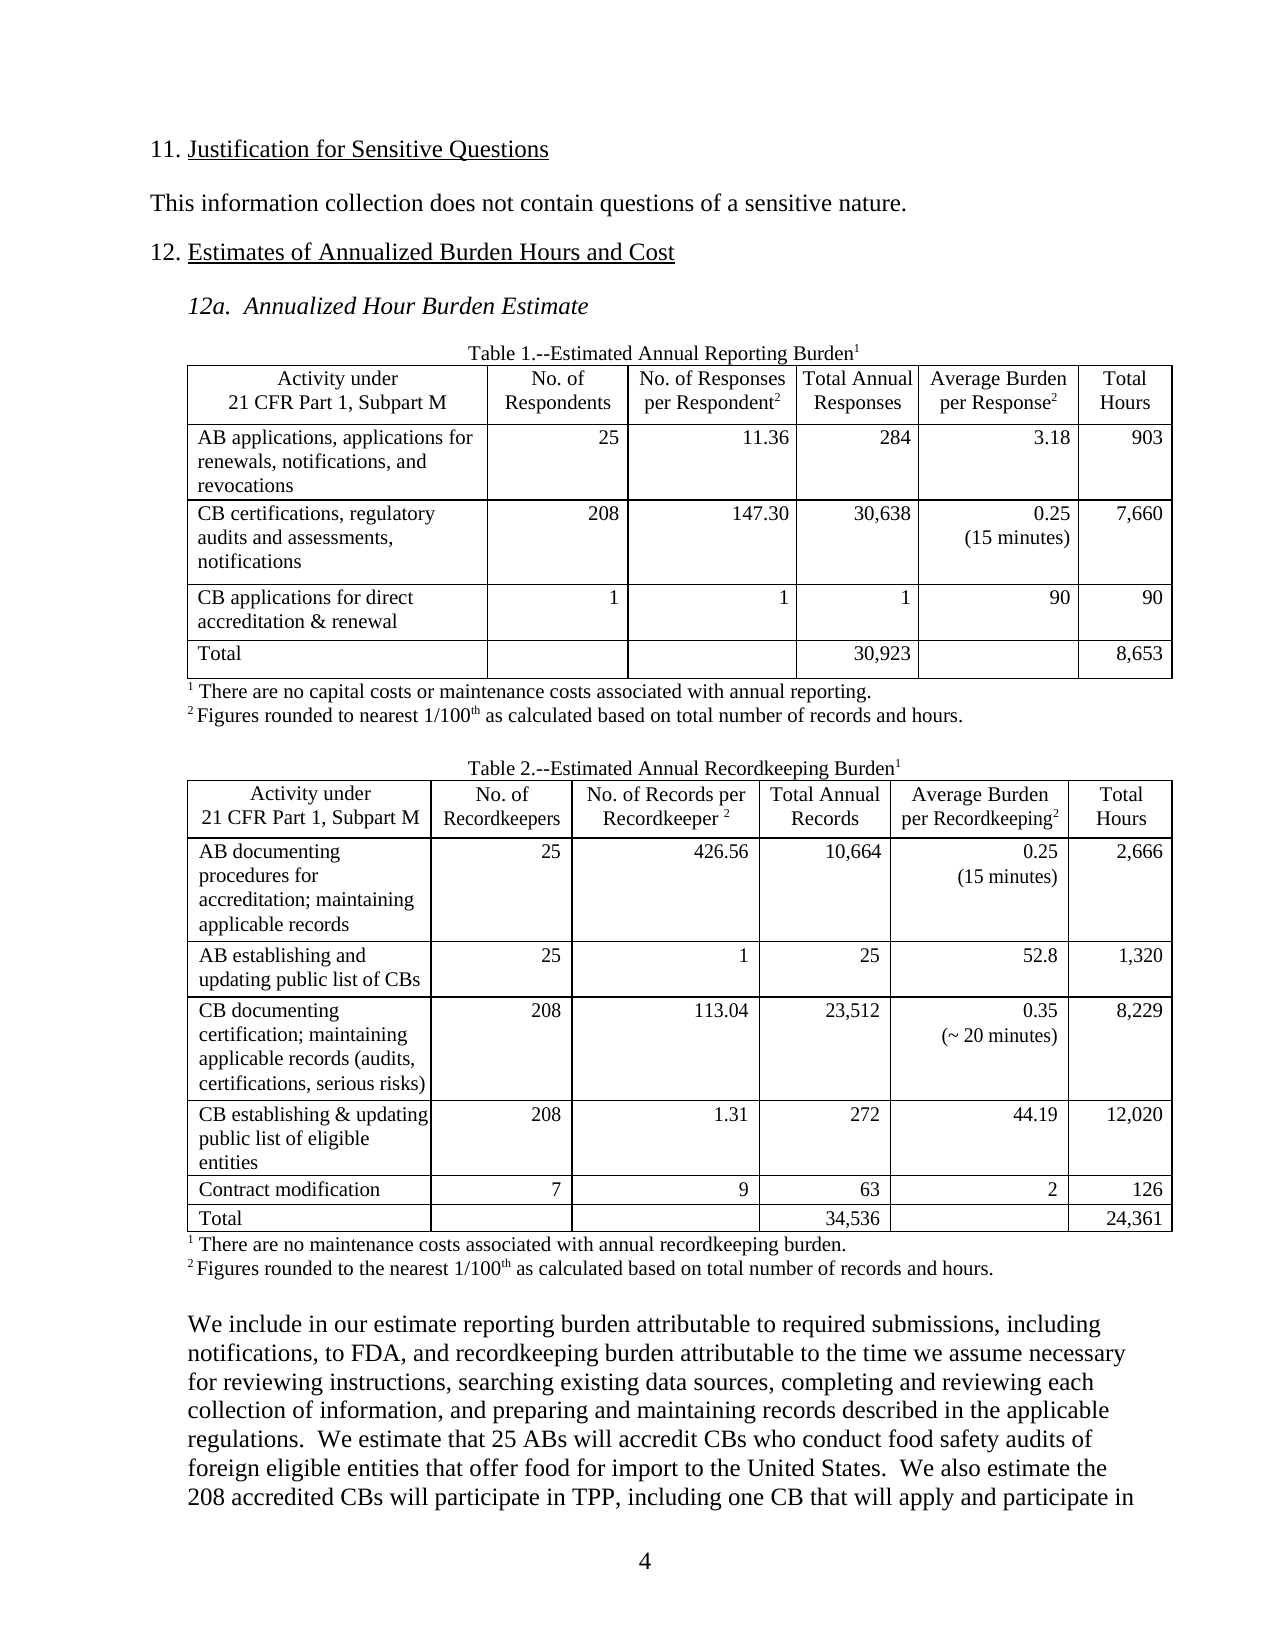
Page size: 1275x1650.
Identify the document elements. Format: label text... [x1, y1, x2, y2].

table_cell 52.8 [891, 942, 1068, 996]
table_cell [629, 641, 796, 677]
table_header No. of Records per Recordkeeper 2 [573, 781, 759, 837]
table_cell 25 [760, 942, 890, 996]
table_cell 272 [760, 1101, 890, 1175]
table_cell 25 [432, 942, 571, 996]
table_cell 23,512 [760, 998, 890, 1100]
list Justification for Sensitive Questions [150, 134, 1140, 162]
table_cell CB establishing & updating public list of eligible entities [188, 1101, 430, 1175]
table_cell 2 [891, 1176, 1068, 1203]
table_cell Total [188, 1205, 430, 1231]
table_cell 1 [797, 585, 918, 640]
table_cell CB certifications, regulatory audits and assessments, notifications [188, 501, 487, 584]
table_cell 30,923 [797, 641, 918, 677]
table_cell 25 [432, 839, 571, 941]
table_cell [573, 1205, 759, 1231]
table_cell 2,666 [1069, 839, 1171, 941]
text 2 Figures rounded to nearest 1/100th as calculated based on total number of records and hours. [187, 703, 1140, 727]
table_cell 903 [1079, 425, 1171, 499]
text 12a. Annualized Hour Burden Estimate [187, 291, 1140, 320]
table_cell 113.04 [573, 998, 759, 1100]
table_cell [891, 1205, 1068, 1231]
table_cell 208 [488, 501, 627, 584]
table_cell 24,361 [1069, 1205, 1171, 1231]
table_cell 208 [432, 998, 571, 1100]
table_cell 7 [432, 1176, 571, 1203]
table_cell 1 [488, 585, 627, 640]
text Table 2.--Estimated Annual Recordkeeping Burden1 [187, 756, 1181, 780]
table_cell 30,638 [797, 501, 918, 584]
table_cell 1.31 [573, 1101, 759, 1175]
table_cell [488, 641, 627, 677]
table_cell 8,229 [1069, 998, 1171, 1100]
table_cell 12,020 [1069, 1101, 1171, 1175]
table_cell 34,536 [760, 1205, 890, 1231]
table_cell Contract modification [188, 1176, 430, 1203]
table_cell 3.18 [919, 425, 1078, 499]
table_cell AB applications, applications for renewals, notifications, and revocations [188, 425, 487, 499]
table_cell 63 [760, 1176, 890, 1203]
table_cell 1,320 [1069, 942, 1171, 996]
table_header Total Annual Responses [797, 366, 918, 424]
table_header Total Hours [1069, 781, 1171, 837]
table_cell [919, 641, 1078, 677]
table_cell 208 [432, 1101, 571, 1175]
table_cell CB applications for direct accreditation & renewal [188, 585, 487, 640]
list Estimates of Annualized Burden Hours and Cost [150, 237, 1140, 266]
table_cell 9 [573, 1176, 759, 1203]
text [187, 1309, 1140, 1510]
table_cell 7,660 [1079, 501, 1171, 584]
text 1 There are no capital costs or maintenance costs associated with annual reporting. [187, 679, 1140, 703]
text 1 There are no maintenance costs associated with annual recordkeeping burden. [187, 1232, 1140, 1256]
table_header No. of Respondents [488, 366, 627, 424]
table_cell 25 [488, 425, 627, 499]
table_cell 11.36 [629, 425, 796, 499]
table_cell CB documenting certification; maintaining applicable records (audits, certifications, serious risks) [188, 998, 430, 1100]
table_cell [432, 1205, 571, 1231]
table_header Activity under 21 CFR Part 1, Subpart M [188, 781, 430, 837]
table_header Total Annual Records [760, 781, 890, 837]
table_cell 284 [797, 425, 918, 499]
table_cell 1 [573, 942, 759, 996]
table_cell 0.35 (~ 20 minutes) [891, 998, 1068, 1100]
table_cell 90 [1079, 585, 1171, 640]
table_cell 10,664 [760, 839, 890, 941]
text This information collection does not contain questions of a sensitive nature. [150, 188, 1140, 216]
table_header Average Burden per Recordkeeping2 [891, 781, 1068, 837]
table_cell 8,653 [1079, 641, 1171, 677]
text Table 1.--Estimated Annual Reporting Burden1 [187, 341, 1140, 365]
table_cell Total [188, 641, 487, 677]
table_cell 44.19 [891, 1101, 1068, 1175]
table_cell 0.25 (15 minutes) [919, 501, 1078, 584]
table_header No. of Recordkeepers [432, 781, 571, 837]
table_cell 0.25 (15 minutes) [891, 839, 1068, 941]
table_cell 1 [629, 585, 796, 640]
table_cell 147.30 [629, 501, 796, 584]
table_cell AB documenting procedures for accreditation; maintaining applicable records [188, 839, 430, 941]
table_cell AB establishing and updating public list of CBs [188, 942, 430, 996]
table_cell 126 [1069, 1176, 1171, 1203]
text 2 Figures rounded to the nearest 1/100th as calculated based on total number of records and hours. [187, 1256, 1140, 1280]
table_header Activity under 21 CFR Part 1, Subpart M [188, 366, 487, 424]
table_header Average Burden per Response2 [919, 366, 1078, 424]
table_header Total Hours [1079, 366, 1171, 424]
table_cell 90 [919, 585, 1078, 640]
table_header No. of Responses per Respondent2 [629, 366, 796, 424]
table_cell 426.56 [573, 839, 759, 941]
